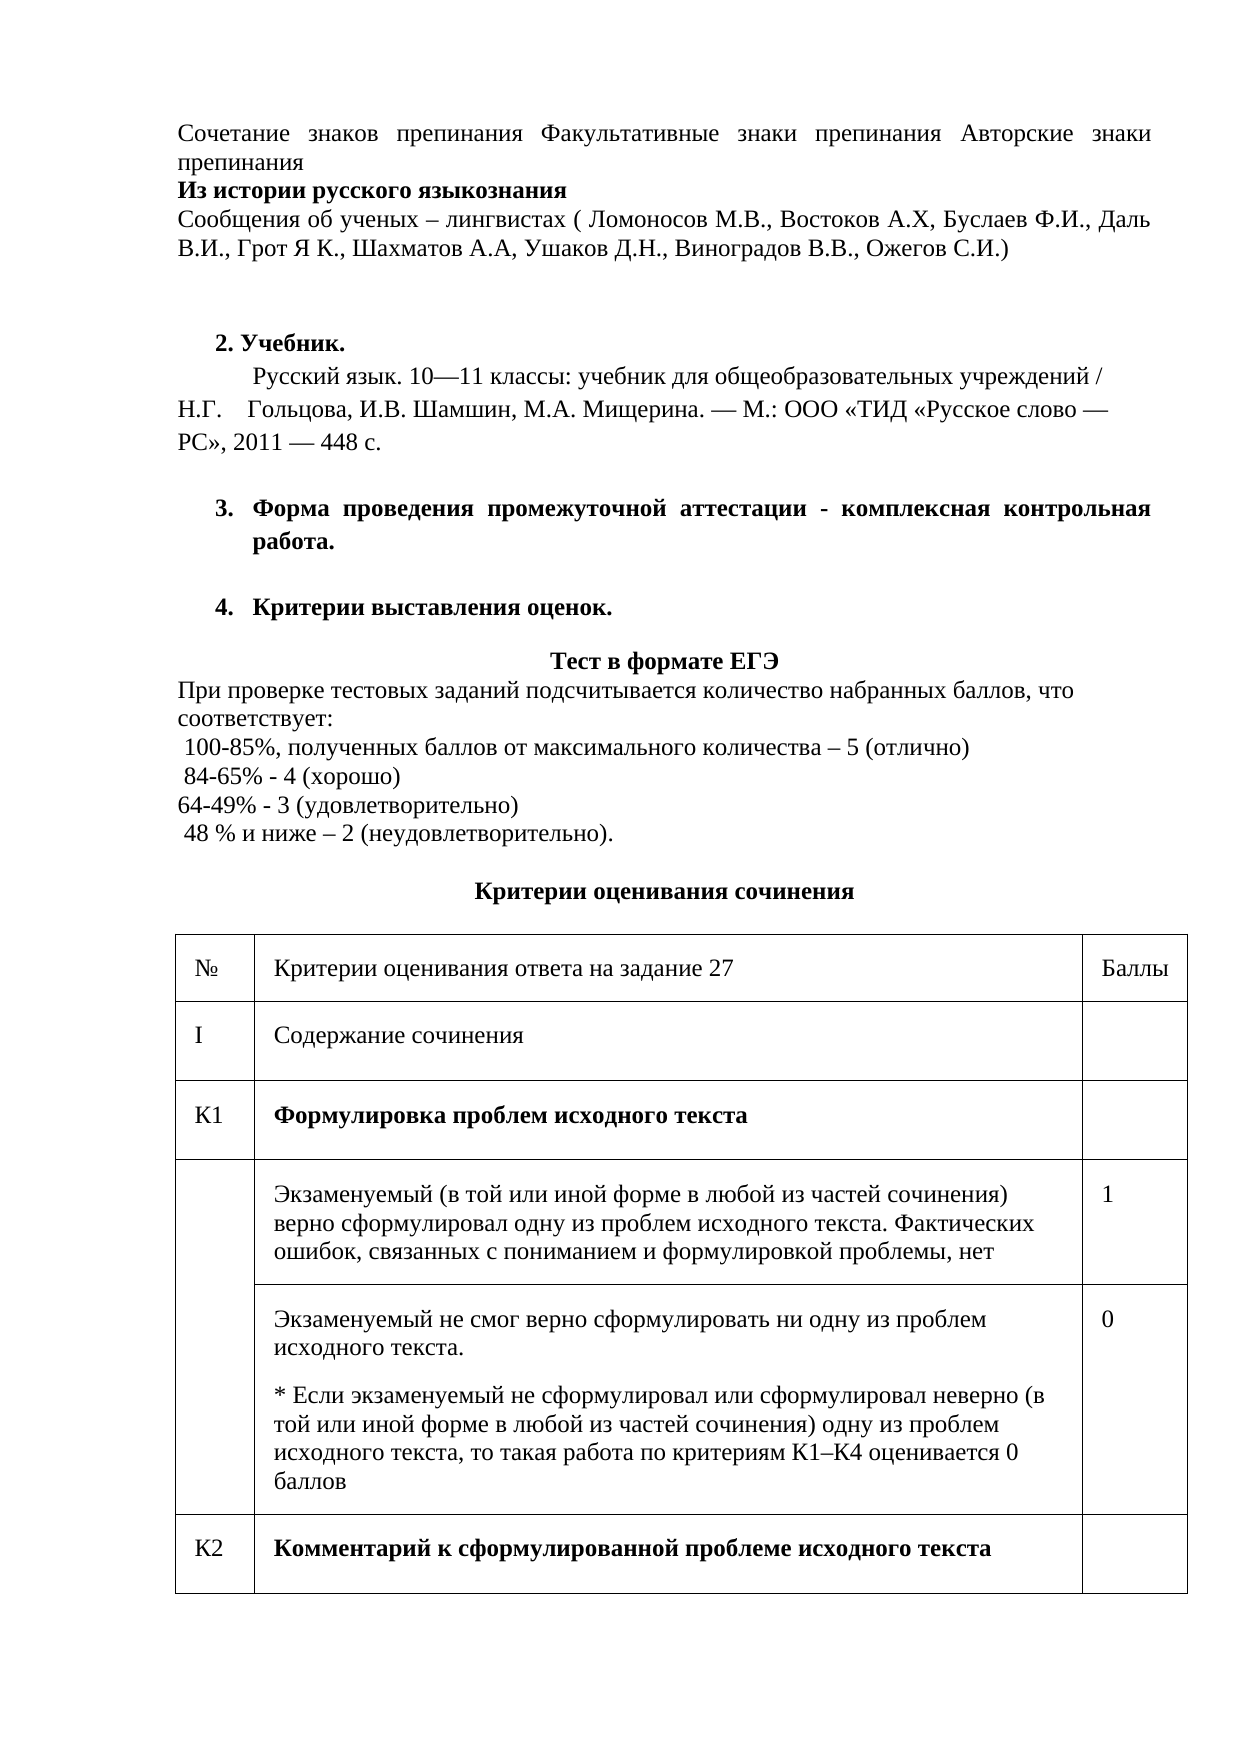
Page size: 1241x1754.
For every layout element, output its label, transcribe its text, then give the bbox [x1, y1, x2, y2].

table_header № [176, 935, 254, 1001]
table_cell [1083, 1081, 1187, 1159]
table_cell Содержание сочинения [255, 1002, 1082, 1080]
list Критерии выставления оценок. [215, 592, 1152, 621]
text При проверке тестовых заданий подсчитывается количество набранных баллов, что соответствует: [177, 675, 1152, 732]
text 84-65% - 4 (хорошо) [177, 761, 1152, 790]
list Форма проведения промежуточной аттестации - комплексная контрольная работа. [215, 493, 1152, 555]
text 64-49% - 3 (удовлетворительно) [177, 790, 1152, 818]
text 48 % и ниже – 2 (неудовлетворительно). [177, 818, 1152, 847]
table_header Баллы [1083, 935, 1187, 1001]
table_cell К2 [176, 1515, 254, 1593]
text Сочетание знаков препинания Факультативные знаки препинания Авторские знаки препинания [177, 118, 1152, 176]
text 2. Учебник. [215, 328, 1152, 357]
table_cell К1 [176, 1081, 254, 1159]
table_header Критерии оценивания ответа на задание 27 [255, 935, 1082, 1001]
table_cell [176, 1160, 254, 1514]
text Из истории русского языкознания [177, 176, 1152, 204]
table_cell Экзаменуемый не смог верно сформулировать ни одну из проблем исходного текста. * Если экзаменуемый не сформулировал или сформулировал неверно (в той или иной форме в любой из частей сочинения) одну из проблем исходного текста, то такая работа по критериям К1–К4 оценивается 0 баллов [255, 1285, 1082, 1514]
table_cell Формулировка проблем исходного текста [255, 1081, 1082, 1159]
table_cell 0 [1083, 1285, 1187, 1514]
text Русский язык. 10—11 классы: учебник для общеобразовательных учреждений / Н.Г. Гольцова, И.В. Шамшин, М.А. Мищерина. — М.: ООО «ТИД «Русское слово —РС», 2011 — 448 с. [177, 361, 1152, 456]
table_cell Экзаменуемый (в той или иной форме в любой из частей сочинения) верно сформулировал одну из проблем исходного текста. Фактических ошибок, связанных с пониманием и формулировкой проблемы, нет [255, 1160, 1082, 1284]
table_cell [1083, 1515, 1187, 1593]
text Тест в формате ЕГЭ [177, 646, 1152, 675]
table_cell 1 [1083, 1160, 1187, 1284]
text Критерии оценивания сочинения [177, 876, 1152, 905]
table_cell [1083, 1002, 1187, 1080]
table_cell I [176, 1002, 254, 1080]
table_cell Комментарий к сформулированной проблеме исходного текста [255, 1515, 1082, 1593]
text Сообщения об ученых – лингвистах ( Ломоносов М.В., Востоков А.Х, Буслаев Ф.И., Даль В.И., Грот Я К., Шахматов А.А, Ушаков Д.Н., Виноградов В.В., Ожегов С.И.) [177, 204, 1152, 262]
text 100-85%, полученных баллов от максимального количества – 5 (отлично) [177, 732, 1152, 761]
